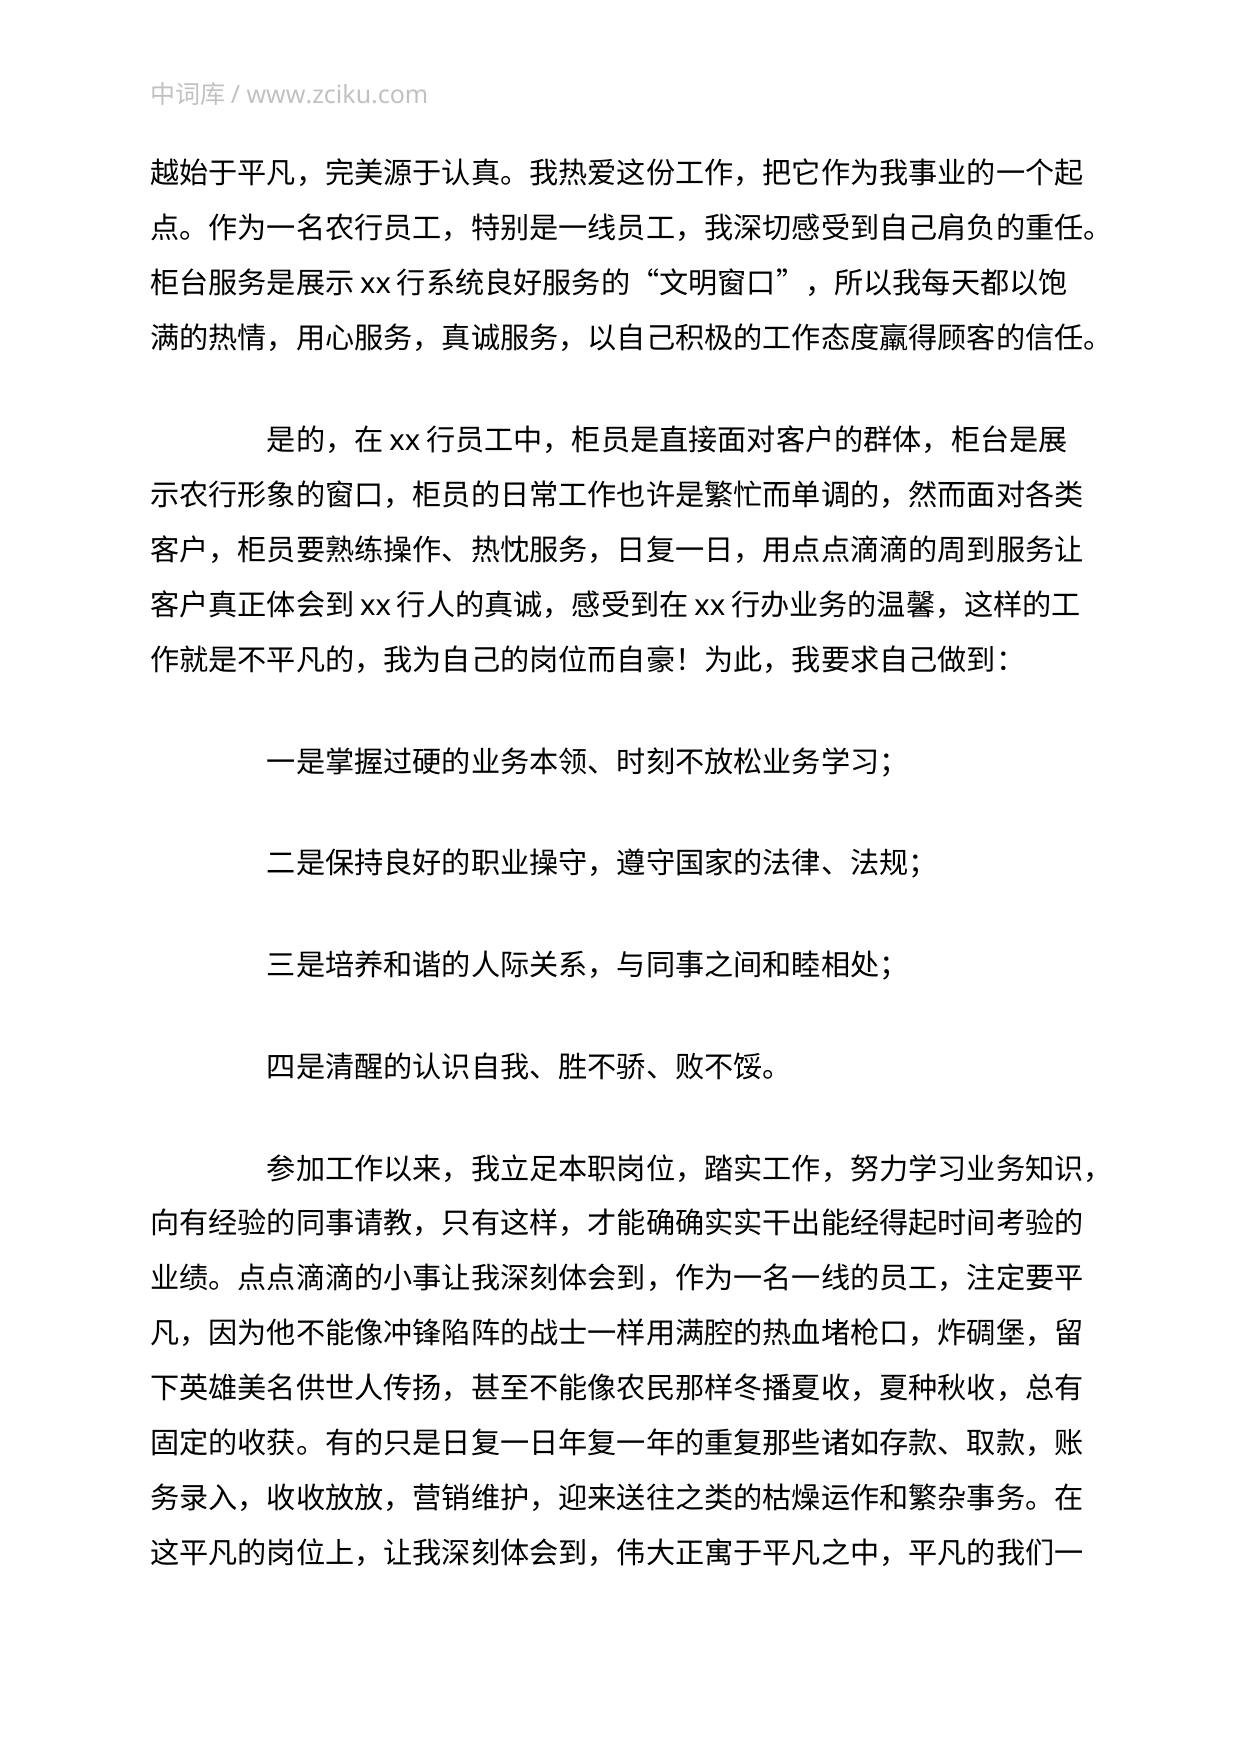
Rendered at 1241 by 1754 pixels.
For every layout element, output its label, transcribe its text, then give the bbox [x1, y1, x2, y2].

text 一是掌握过硬的业务本领、时刻不放松业务学习； [150, 738, 1090, 780]
text 二是保持良好的职业操守，遵守国家的法律、法规； [150, 840, 1090, 882]
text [150, 150, 1090, 357]
text 是的，在xx行员工中，柜员是直接面对客户的群体，柜台是展示农行形象的窗口，柜员的日常工作也许是繁忙而单调的，然而面对各类客户，柜员要熟练操作、热忱服务，日复一日，用点点滴滴的周到服务让客户真正体会到xx行人的真诚，感受到在xx行办业务的温馨，这样的工作就是不平凡的，我为自己的岗位而自豪！为此，我要求自己做到： [150, 417, 1090, 679]
text 三是培养和谐的人际关系，与同事之间和睦相处； [150, 942, 1090, 984]
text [150, 1145, 1090, 1572]
text 四是清醒的认识自我、胜不骄、败不馁。 [150, 1043, 1090, 1086]
